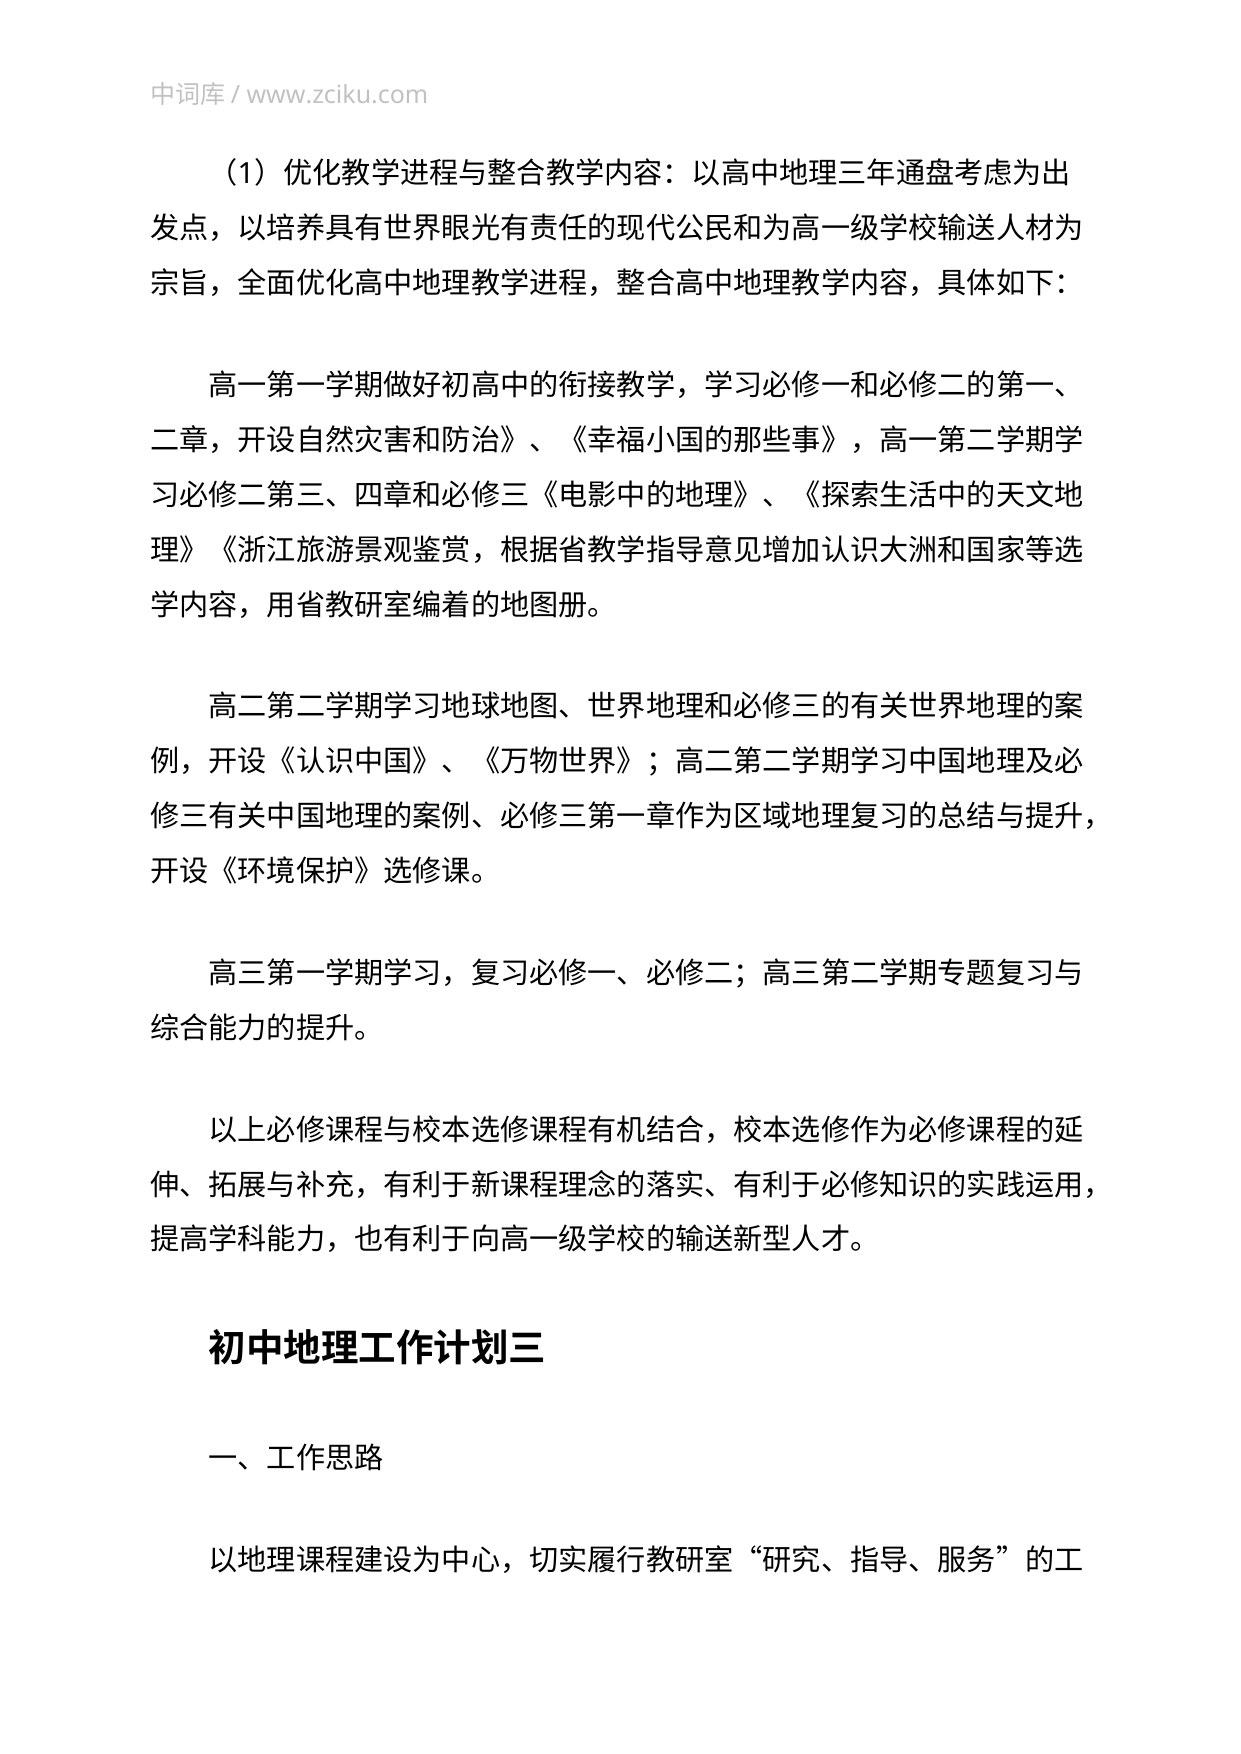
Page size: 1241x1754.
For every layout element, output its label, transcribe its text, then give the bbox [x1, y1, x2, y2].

text 高二第二学期学习地球地图、世界地理和必修三的有关世界地理的案例，开设《认识中国》、《万物世界》；高二第二学期学习中国地理及必修三有关中国地理的案例、必修三第一章作为区域地理复习的总结与提升，开设《环境保护》选修课。 [150, 683, 1090, 890]
text 初中地理工作计划三 [150, 1318, 1090, 1372]
text （1）优化教学进程与整合教学内容：以高中地理三年通盘考虑为出发点，以培养具有世界眼光有责任的现代公民和为高一级学校输送人材为宗旨，全面优化高中地理教学进程，整合高中地理教学内容，具体如下： [150, 150, 1090, 302]
text 一、工作思路 [150, 1435, 1090, 1477]
text 高一第一学期做好初高中的衔接教学，学习必修一和必修二的第一、二章，开设自然灾害和防治》、《幸福小国的那些事》，高一第二学期学习必修二第三、四章和必修三《电影中的地理》、《探索生活中的天文地理》《浙江旅游景观鉴赏，根据省教学指导意见增加认识大洲和国家等选学内容，用省教研室编着的地图册。 [150, 362, 1090, 623]
text 高三第一学期学习，复习必修一、必修二；高三第二学期专题复习与综合能力的提升。 [150, 949, 1090, 1047]
text 以上必修课程与校本选修课程有机结合，校本选修作为必修课程的延伸、拓展与补充，有利于新课程理念的落实、有利于必修知识的实践运用，提高学科能力，也有利于向高一级学校的输送新型人才。 [150, 1106, 1090, 1258]
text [150, 1537, 1090, 1579]
